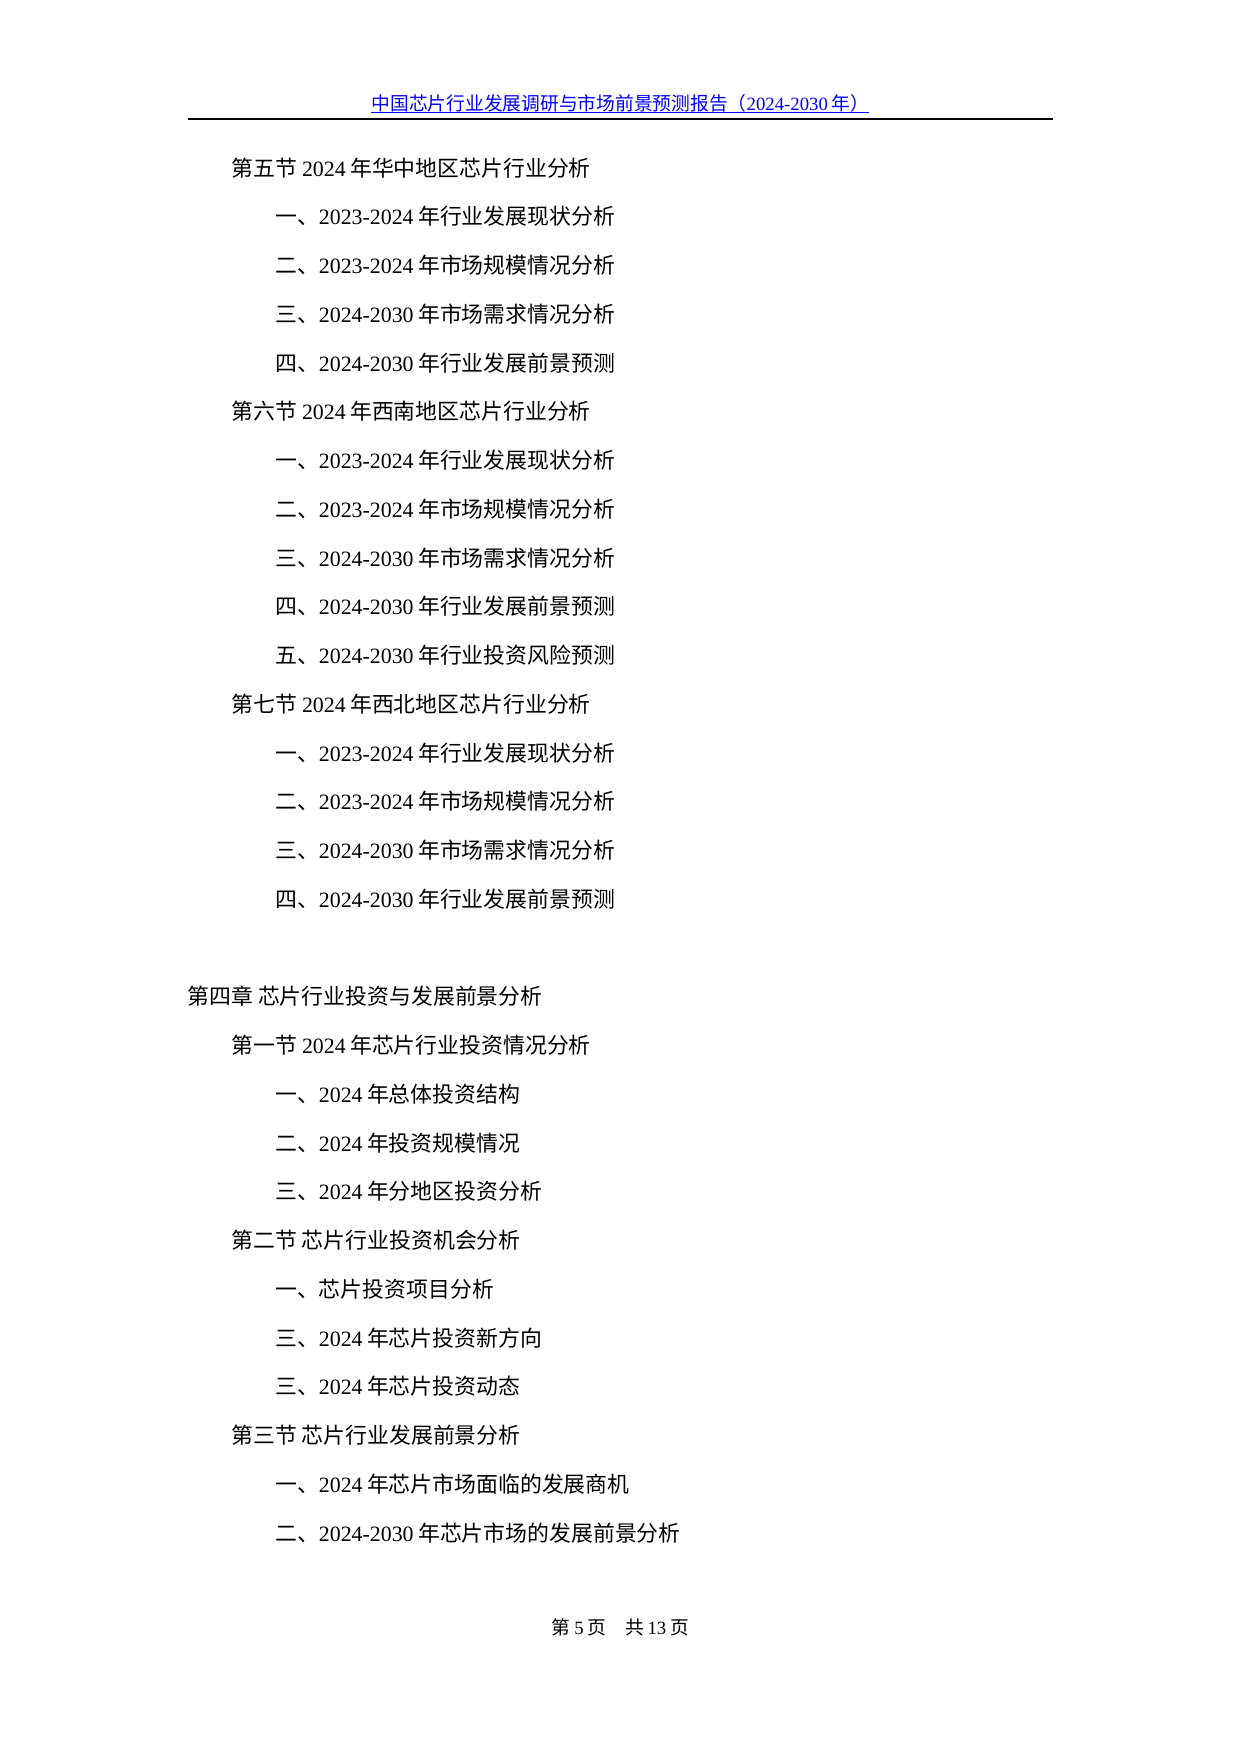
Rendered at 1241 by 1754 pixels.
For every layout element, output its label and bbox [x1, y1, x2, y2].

text [187, 150, 1053, 1548]
